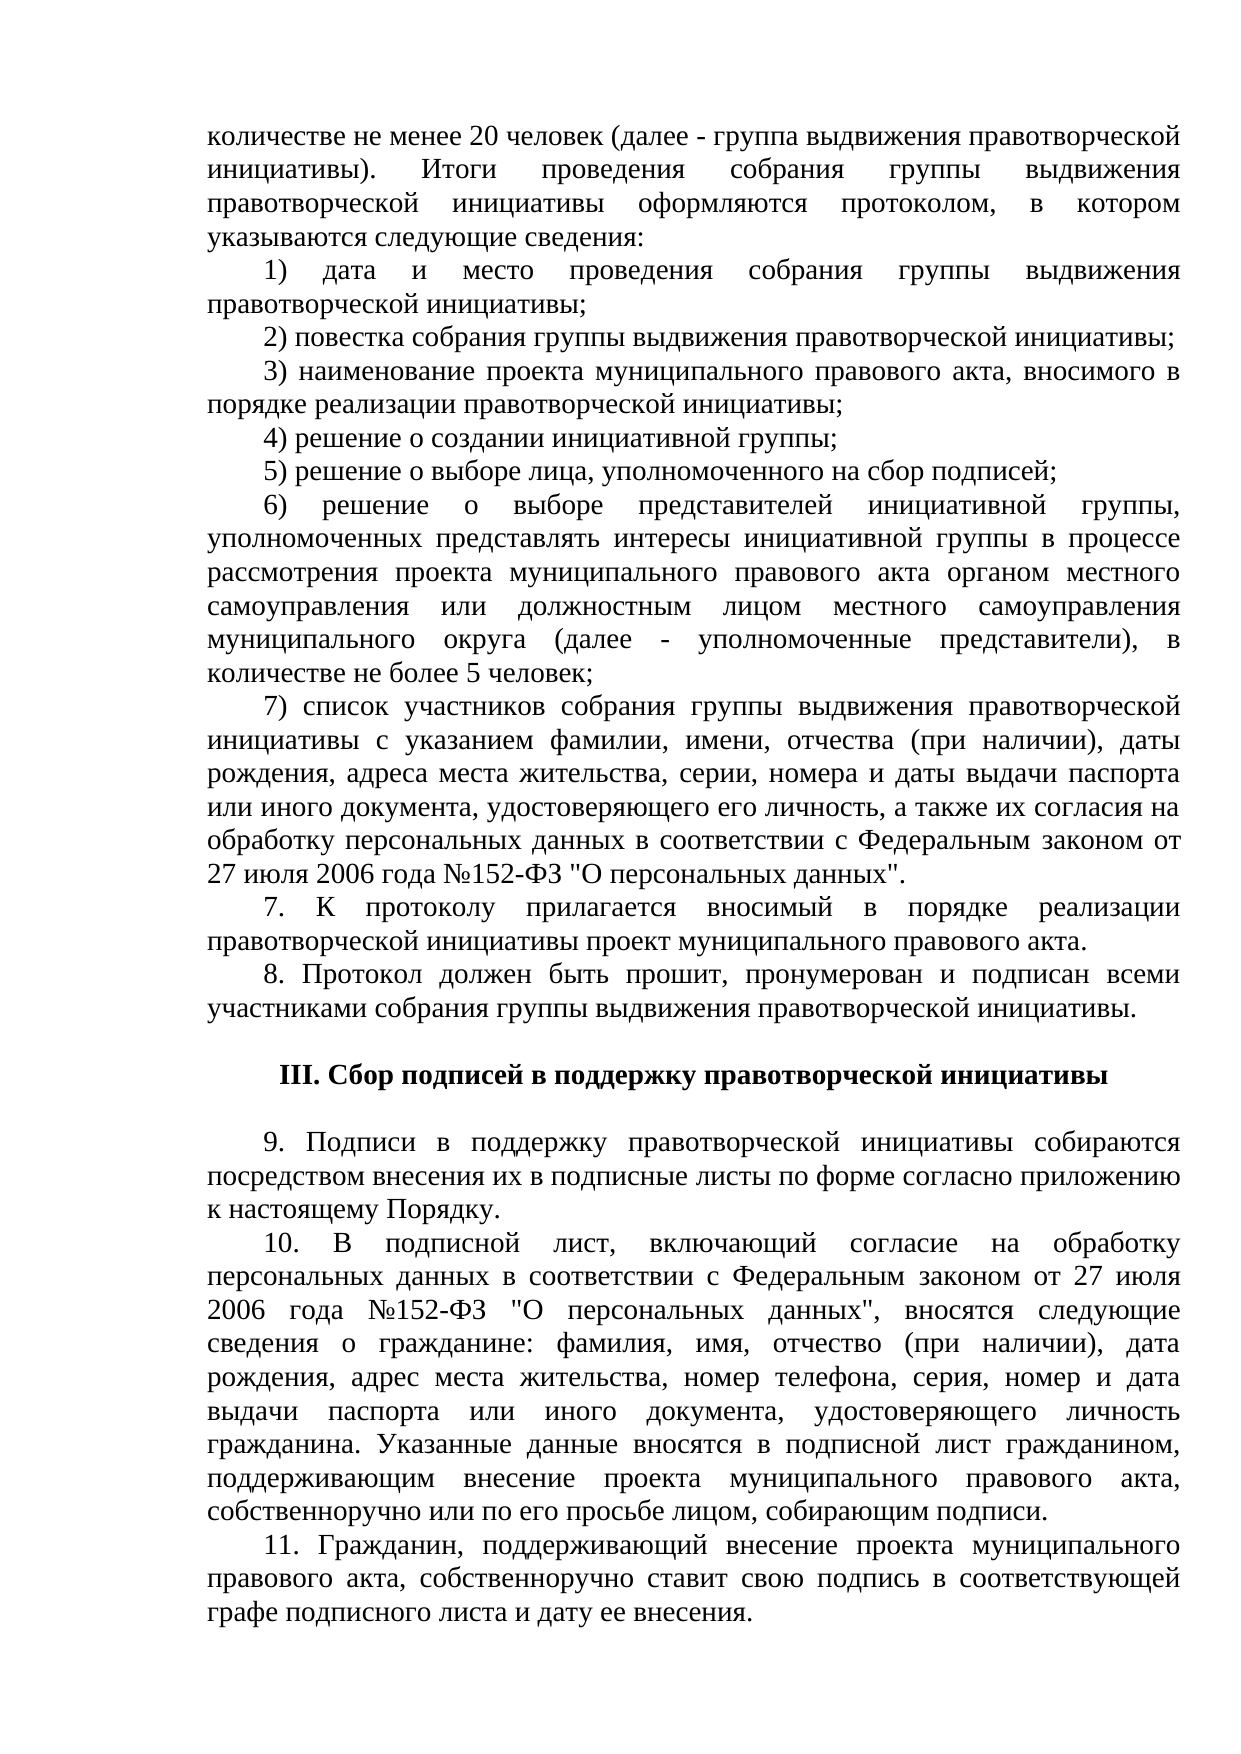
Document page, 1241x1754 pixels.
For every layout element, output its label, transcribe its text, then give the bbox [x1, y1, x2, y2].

title III. Сбор подписей в поддержку правотворческой инициативы [207, 1057, 1181, 1091]
text 9. Подписи в поддержку правотворческой инициативы собираются посредством внесения их в подписные листы по форме согласно приложению к настоящему Порядку. [207, 1124, 1181, 1225]
text 4) решение о создании инициативной группы; [207, 420, 1181, 453]
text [207, 118, 1181, 252]
text 6) решение о выборе представителей инициативной группы, уполномоченных представлять интересы инициативной группы в процессе рассмотрения проекта муниципального правового акта органом местного самоуправления или должностным лицом местного самоуправления муниципального округа (далее - уполномоченные представители), в количестве не более 5 человек; [207, 487, 1181, 688]
text 2) повестка собрания группы выдвижения правотворческой инициативы; [207, 319, 1181, 353]
text 7. К протоколу прилагается вносимый в порядке реализации правотворческой инициативы проект муниципального правового акта. [207, 889, 1181, 957]
text 10. В подписной лист, включающий согласие на обработку персональных данных в соответствии с Федеральным законом от 27 июля 2006 года №152-ФЗ "О персональных данных", вносятся следующие сведения о гражданине: фамилия, имя, отчество (при наличии), дата рождения, адрес места жительства, номер телефона, серия, номер и дата выдачи паспорта или иного документа, удостоверяющего личность гражданина. Указанные данные вносятся в подписной лист гражданином, поддерживающим внесение проекта муниципального правового акта, собственноручно или по его просьбе лицом, собирающим подписи. [207, 1225, 1181, 1527]
text 1) дата и место проведения собрания группы выдвижения правотворческой инициативы; [207, 252, 1181, 319]
text 3) наименование проекта муниципального правового акта, вносимого в порядке реализации правотворческой инициативы; [207, 353, 1181, 420]
text 11. Гражданин, поддерживающий внесение проекта муниципального правового акта, собственноручно ставит свою подпись в соответствующей графе подписного листа и дату ее внесения. [207, 1527, 1181, 1627]
text 8. Протокол должен быть прошит, пронумерован и подписан всеми участниками собрания группы выдвижения правотворческой инициативы. [207, 957, 1181, 1024]
text 7) список участников собрания группы выдвижения правотворческой инициативы с указанием фамилии, имени, отчества (при наличии), даты рождения, адреса места жительства, серии, номера и даты выдачи паспорта или иного документа, удостоверяющего его личность, а также их согласия на обработку персональных данных в соответствии с Федеральным законом от 27 июля 2006 года №152-ФЗ "О персональных данных". [207, 688, 1181, 889]
text 5) решение о выборе лица, уполномоченного на сбор подписей; [207, 453, 1181, 487]
